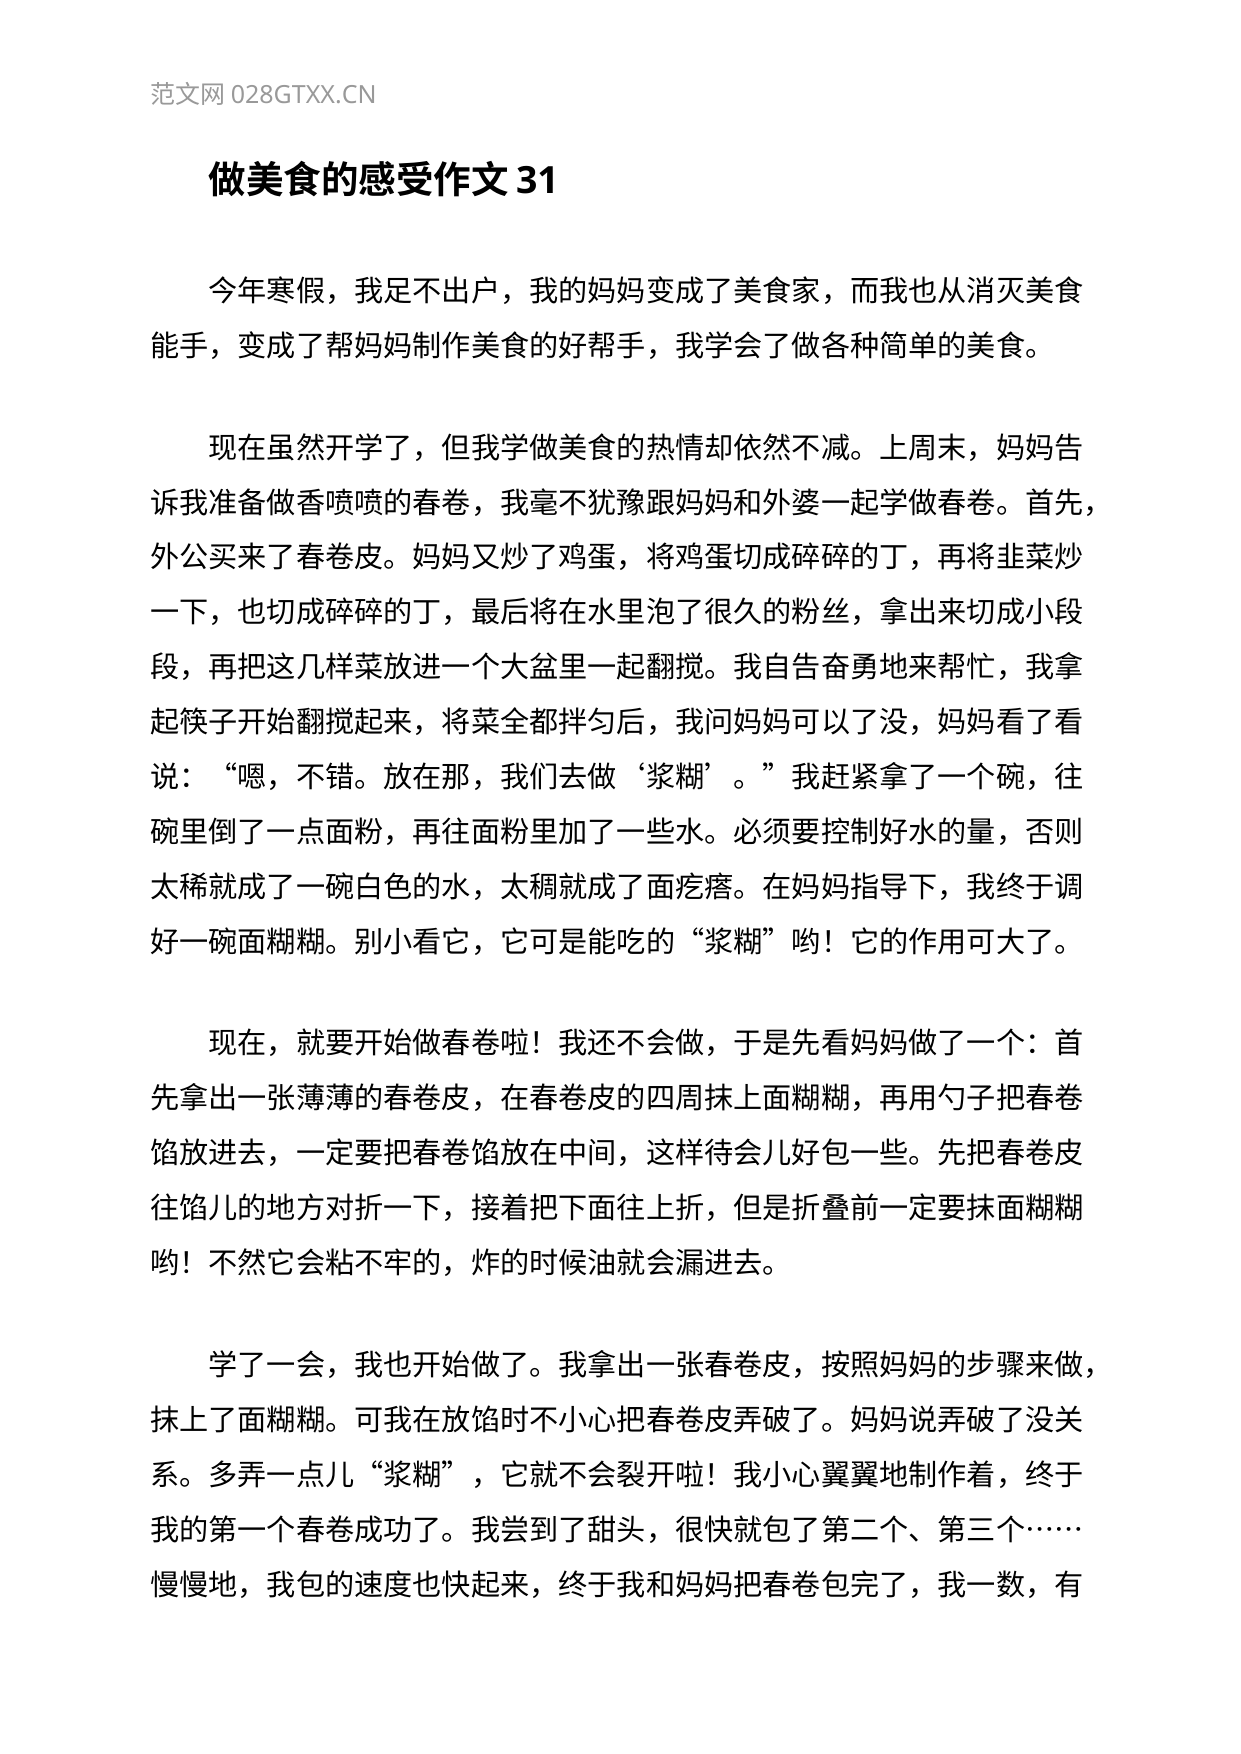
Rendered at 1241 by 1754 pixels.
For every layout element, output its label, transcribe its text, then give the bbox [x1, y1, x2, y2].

text 现在，就要开始做春卷啦！我还不会做，于是先看妈妈做了一个：首先拿出一张薄薄的春卷皮，在春卷皮的四周抹上面糊糊，再用勺子把春卷馅放进去，一定要把春卷馅放在中间，这样待会儿好包一些。先把春卷皮往馅儿的地方对折一下，接着把下面往上折，但是折叠前一定要抹面糊糊哟！不然它会粘不牢的，炸的时候油就会漏进去。 [150, 1020, 1090, 1282]
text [150, 1341, 1090, 1603]
text 今年寒假，我足不出户，我的妈妈变成了美食家，而我也从消灭美食能手，变成了帮妈妈制作美食的好帮手，我学会了做各种简单的美食。 [150, 268, 1090, 365]
text 现在虽然开学了，但我学做美食的热情却依然不减。上周末，妈妈告诉我准备做香喷喷的春卷，我毫不犹豫跟妈妈和外婆一起学做春卷。首先，外公买来了春卷皮。妈妈又炒了鸡蛋，将鸡蛋切成碎碎的丁，再将韭菜炒一下，也切成碎碎的丁，最后将在水里泡了很久的粉丝，拿出来切成小段段，再把这几样菜放进一个大盆里一起翻搅。我自告奋勇地来帮忙，我拿起筷子开始翻搅起来，将菜全都拌匀后，我问妈妈可以了没，妈妈看了看说：“嗯，不错。放在那，我们去做‘浆糊’。”我赶紧拿了一个碗，往碗里倒了一点面粉，再往面粉里加了一些水。必须要控制好水的量，否则太稀就成了一碗白色的水，太稠就成了面疙瘩。在妈妈指导下，我终于调好一碗面糊糊。别小看它，它可是能吃的“浆糊”哟！它的作用可大了。 [150, 424, 1090, 961]
text 做美食的感受作文31 [150, 150, 1090, 204]
